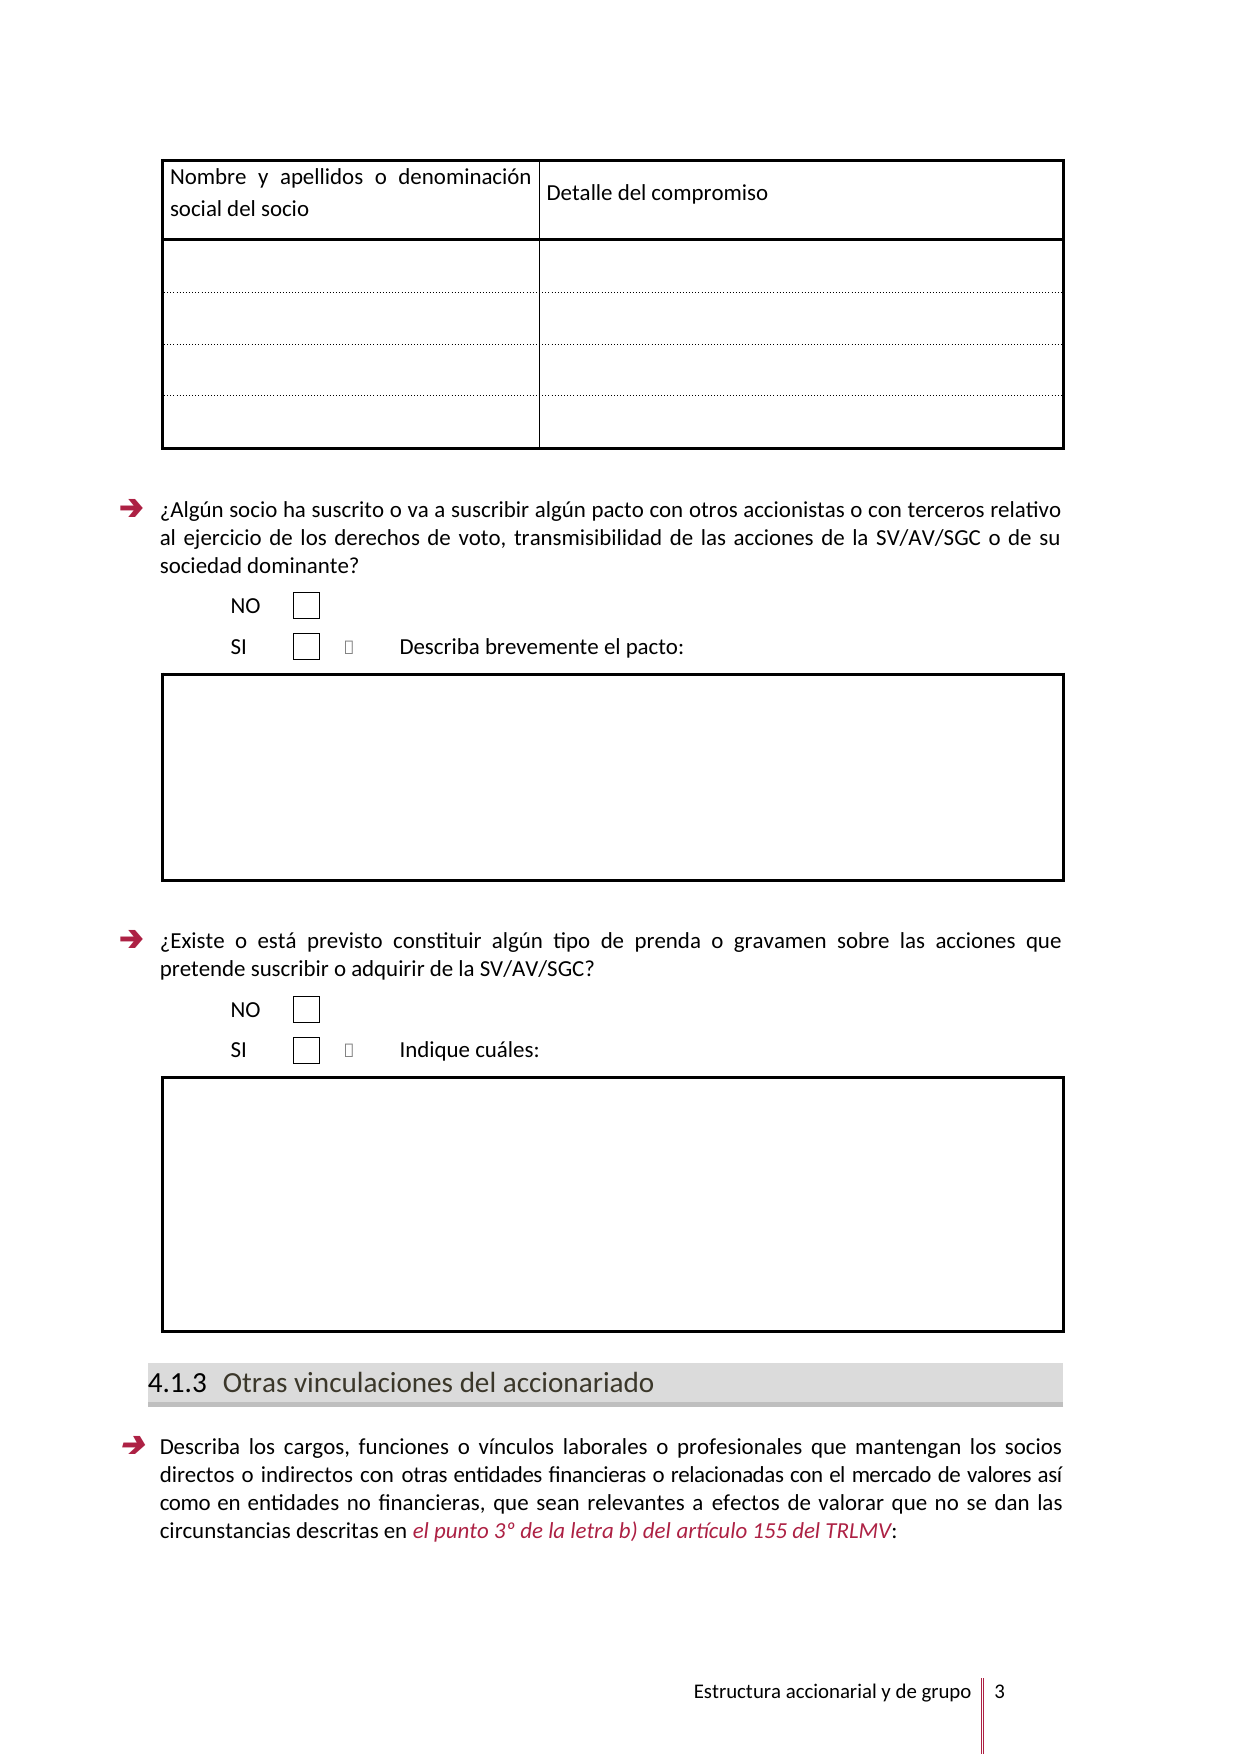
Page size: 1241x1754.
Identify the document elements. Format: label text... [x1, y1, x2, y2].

text ¿Existe o está previsto constituir algún tipo de prenda o gravamen sobre las acciones que pretende suscribir o adquirir de la SV/AV/SGC? [118, 927, 1063, 983]
table_header [164, 1079, 1062, 1330]
table_cell [164, 344, 539, 395]
table_cell [164, 292, 539, 344]
table_cell [540, 344, 1062, 395]
text SI  Describa brevemente el pacto: [230, 632, 1063, 660]
subtitle Otras vinculaciones del accionariado [148, 1363, 1063, 1402]
text NO [230, 995, 1063, 1023]
table_cell [164, 395, 539, 447]
text Describa los cargos, funciones o vínculos laborales o profesionales que mantengan los socios directos o indirectos con otras entidades financieras o relacionadas con el mercado de valores así como en entidades no financieras, que sean relevantes a efectos de valorar que no se dan las circunstancias descritas en el punto 3º de la letra b) del artículo 155 del TRLMV: [118, 1432, 1063, 1544]
table_header [164, 676, 1062, 879]
table_cell [540, 395, 1062, 447]
table_cell [540, 241, 1062, 292]
text NO [230, 591, 1063, 619]
text SI  Indique cuáles: [230, 1036, 1063, 1064]
table_cell [164, 241, 539, 292]
text ¿Algún socio ha suscrito o va a suscribir algún pacto con otros accionistas o con terceros relativo al ejercicio de los derechos de voto, transmisibilidad de las acciones de la SV/AV/SGC o de su sociedad dominante? [118, 495, 1063, 579]
table_header Nombre y apellidos o denominación social del socio [164, 162, 539, 238]
table_cell [540, 292, 1062, 344]
table_header Detalle del compromiso [540, 162, 1062, 238]
